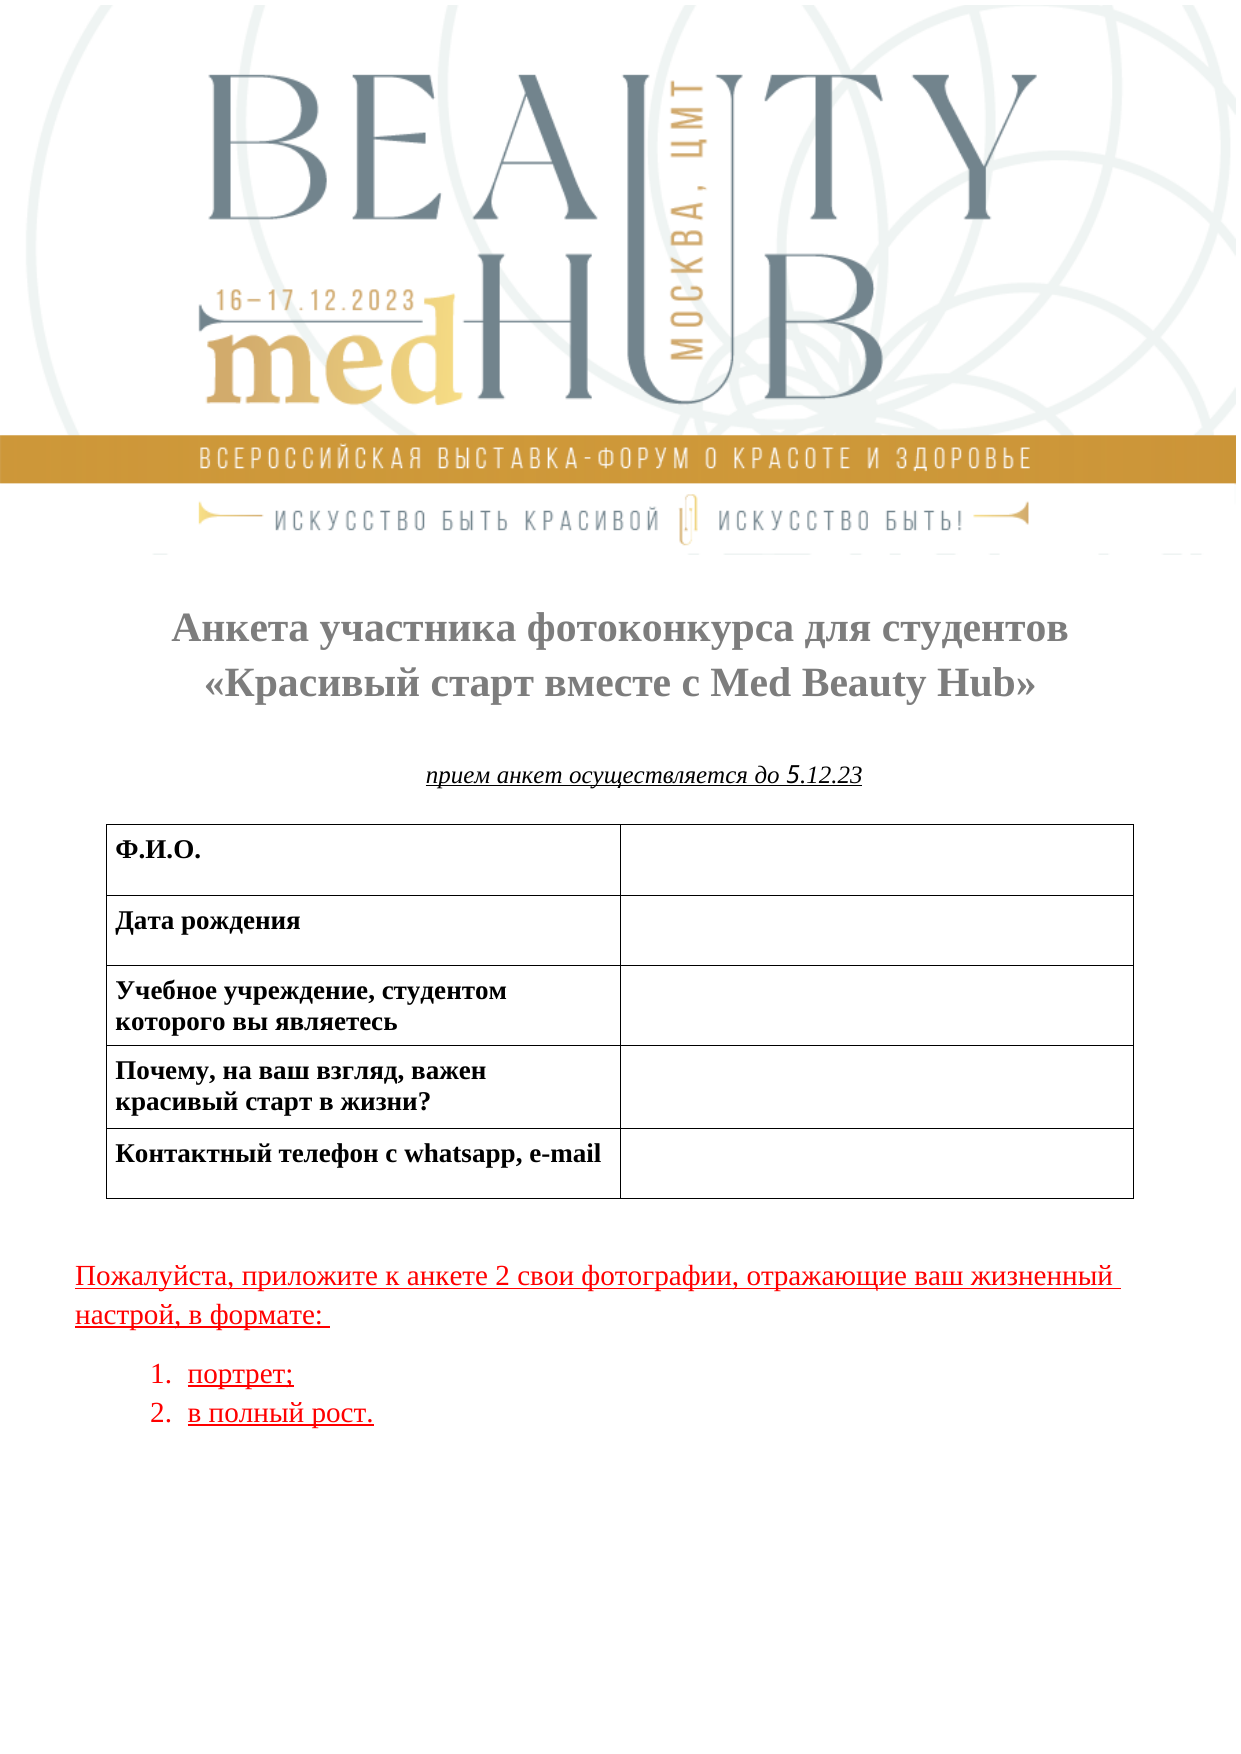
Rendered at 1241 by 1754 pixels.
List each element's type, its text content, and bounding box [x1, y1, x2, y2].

text прием анкет осуществляется до 5.12.23 [75, 733, 1165, 791]
table_cell Почему, на ваш взгляд, важен красивый старт в жизни? [107, 1046, 620, 1128]
table_cell [621, 966, 1133, 1045]
picture [0, 5, 1236, 555]
table_header [621, 825, 1133, 894]
table_cell [621, 896, 1133, 965]
text Анкета участника фотоконкурса для студентов «Красивый старт вместе с Med Beauty Hub» [75, 555, 1165, 705]
table_header Ф.И.О. [107, 825, 620, 894]
text Пожалуйста, приложите к анкете 2 свои фотографии, отражающие ваш жизненный настрой, в формате: [75, 1258, 1165, 1331]
table_cell [621, 1046, 1133, 1128]
table_cell [621, 1129, 1133, 1198]
table_cell Контактный телефон с whatsapp, e-mail [107, 1129, 620, 1198]
list в полный рост. [150, 1395, 1165, 1428]
list портрет; [150, 1356, 1165, 1390]
table_cell Дата рождения [107, 896, 620, 965]
table_cell Учебное учреждение, студентом которого вы являетесь [107, 966, 620, 1045]
